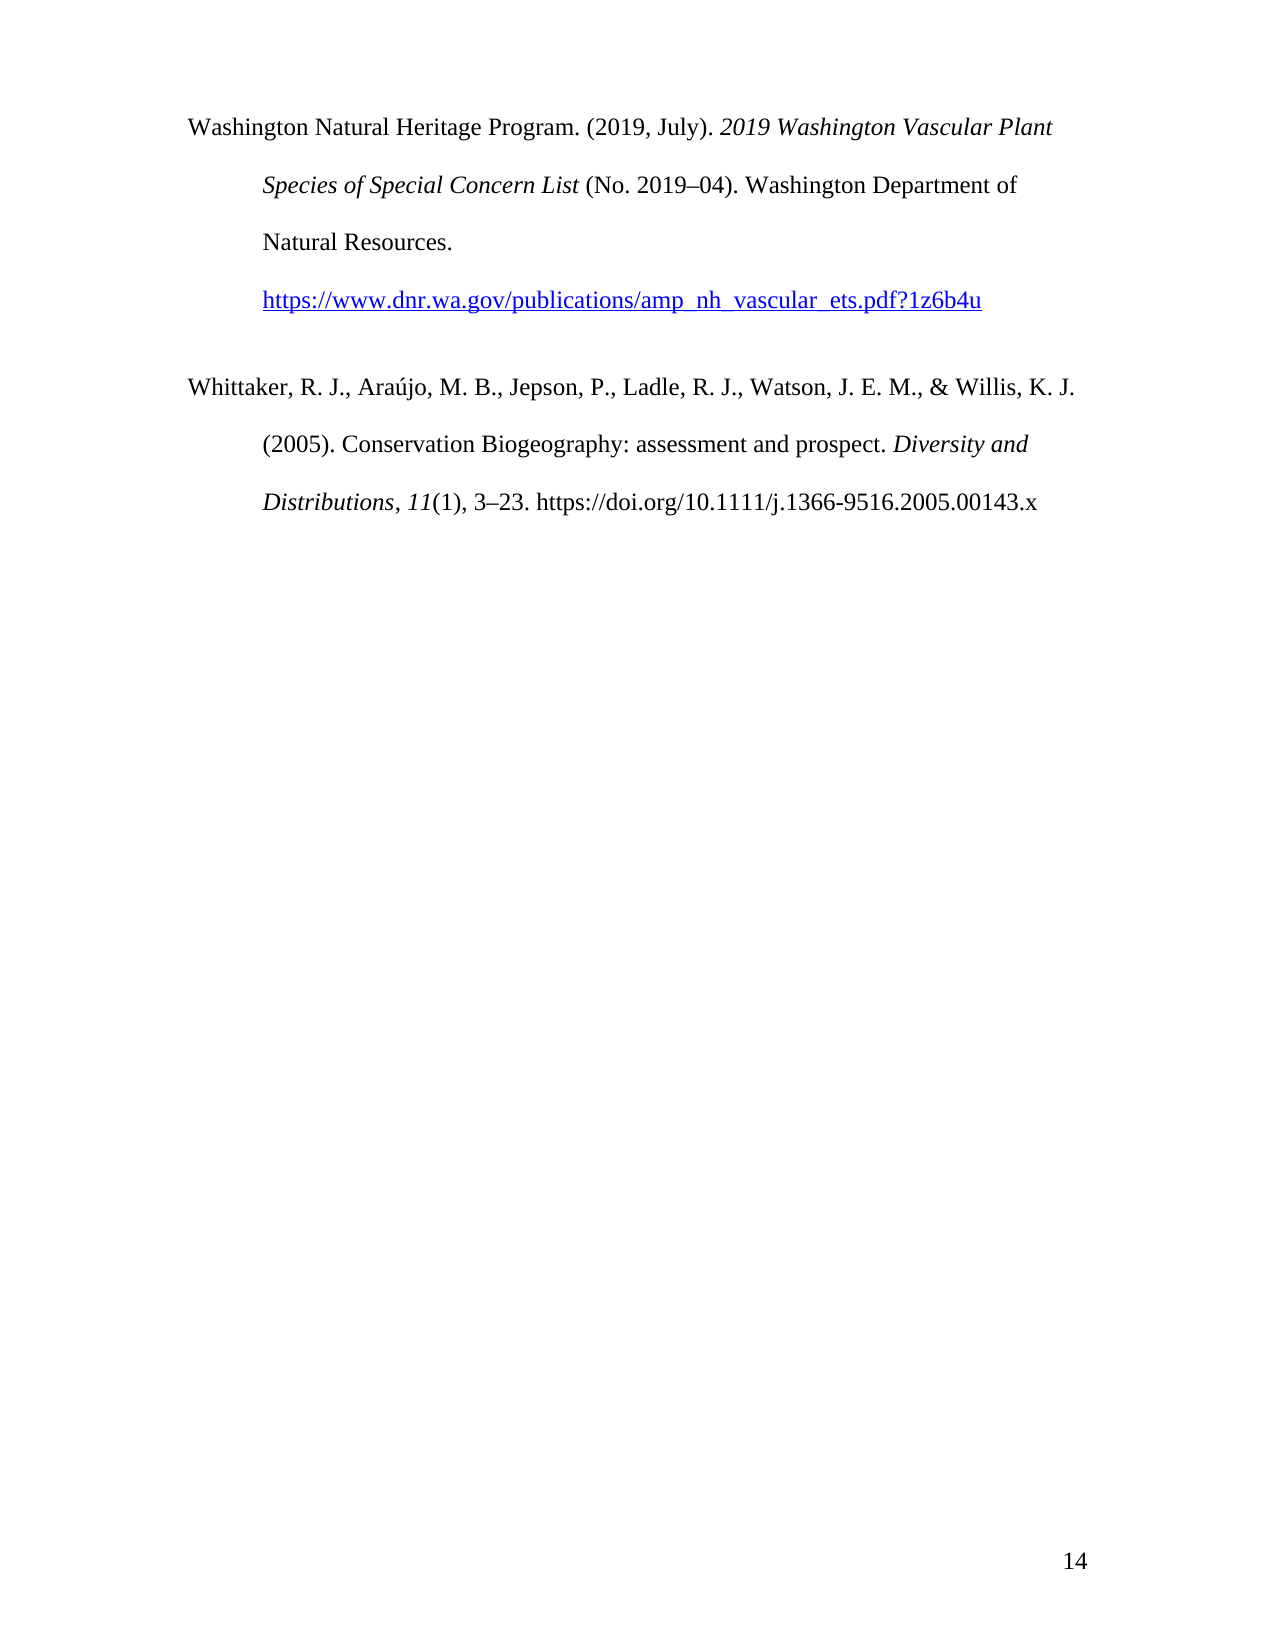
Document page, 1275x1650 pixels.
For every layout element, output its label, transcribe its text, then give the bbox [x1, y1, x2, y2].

text Washington Natural Heritage Program. (2019, July). 2019 Washington Vascular Plant Species of Special Concern List (No. 2019–04). Washington Department of Natural Resources. https://www.dnr.wa.gov/publications/amp_nh_vascular_ets.pdf?1z6b4u [187, 112, 1087, 314]
text Whittaker, R. J., Araújo, M. B., Jepson, P., Ladle, R. J., Watson, J. E. M., & Willis, K. J. (2005). Conservation Biogeography: assessment and prospect. Diversity and Distributions, 11(1), 3–23. https://doi.org/10.1111/j.1366-9516.2005.00143.x [187, 372, 1087, 515]
